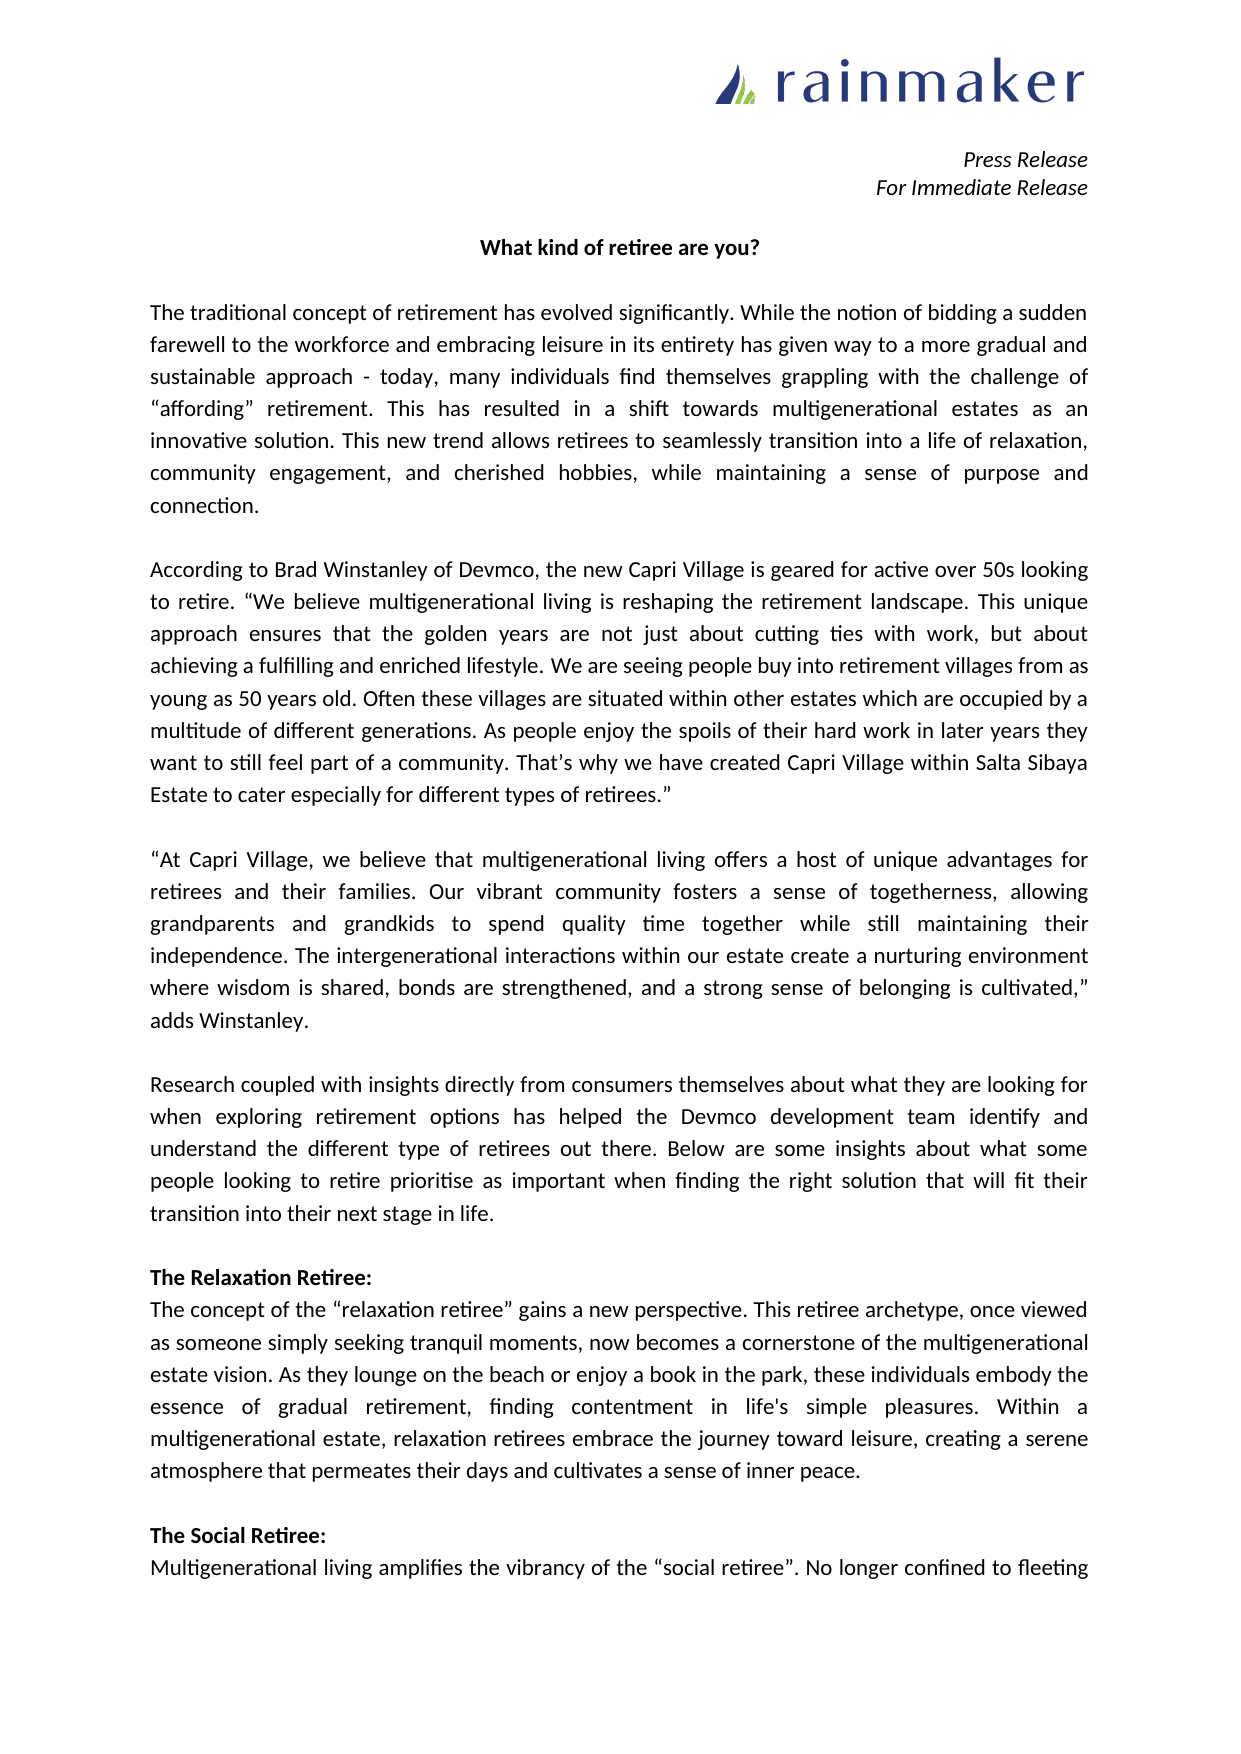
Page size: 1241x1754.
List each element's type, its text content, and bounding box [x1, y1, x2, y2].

text “At Capri Village, we believe that multigenerational living offers a host of unique advantages for retirees and their families. Our vibrant community fosters a sense of togetherness, allowing grandparents and grandkids to spend quality time together while still maintaining their independence. The intergenerational interactions within our estate create a nurturing environment where wisdom is shared, bonds are strengthened, and a strong sense of belonging is cultivated,” adds Winstanley. [150, 845, 1090, 1034]
text The concept of the “relaxation retiree” gains a new perspective. This retiree archetype, once viewed as someone simply seeking tranquil moments, now becomes a cornerstone of the multigenerational estate vision. As they lounge on the beach or enjoy a book in the park, these individuals embody the essence of gradual retirement, finding contentment in life's simple pleasures. Within a multigenerational estate, relaxation retirees embrace the journey toward leisure, creating a serene atmosphere that permeates their days and cultivates a sense of inner peace. [150, 1295, 1090, 1484]
text Press Release [150, 104, 1090, 173]
text According to Brad Winstanley of Devmco, the new Capri Village is geared for active over 50s looking to retire. “We believe multigenerational living is reshaping the retirement landscape. This unique approach ensures that the golden years are not just about cutting ties with work, but about achieving a fulfilling and enriched lifestyle. We are seeing people buy into retirement villages from as young as 50 years old. Often these villages are situated within other estates which are occupied by a multitude of different generations. As people enjoy the spoils of their hard work in later years they want to still feel part of a community. That’s why we have created Capri Village within Salta Sibaya Estate to cater especially for different types of retirees.” [150, 555, 1090, 808]
text The Relaxation Retiree: [150, 1263, 1090, 1291]
text The Social Retiree: [150, 1521, 1090, 1549]
text Research coupled with insights directly from consumers themselves about what they are looking for when exploring retirement options has helped the Devmco development team identify and understand the different type of retirees out there. Below are some insights about what some people looking to retire prioritise as important when finding the right solution that will fit their transition into their next stage in life. [150, 1070, 1090, 1227]
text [150, 1553, 1090, 1581]
text What kind of retiree are you? [150, 233, 1090, 261]
picture [707, 52, 1092, 146]
text The traditional concept of retirement has evolved significantly. While the notion of bidding a sudden farewell to the workforce and embracing leisure in its entirety has given way to a more gradual and sustainable approach - today, many individuals find themselves grappling with the challenge of “affording” retirement. This has resulted in a shift towards multigenerational estates as an innovative solution. This new trend allows retirees to seamlessly transition into a life of relaxation, community engagement, and cherished hobbies, while maintaining a sense of purpose and connection. [150, 298, 1090, 519]
text For Immediate Release [150, 173, 1090, 201]
